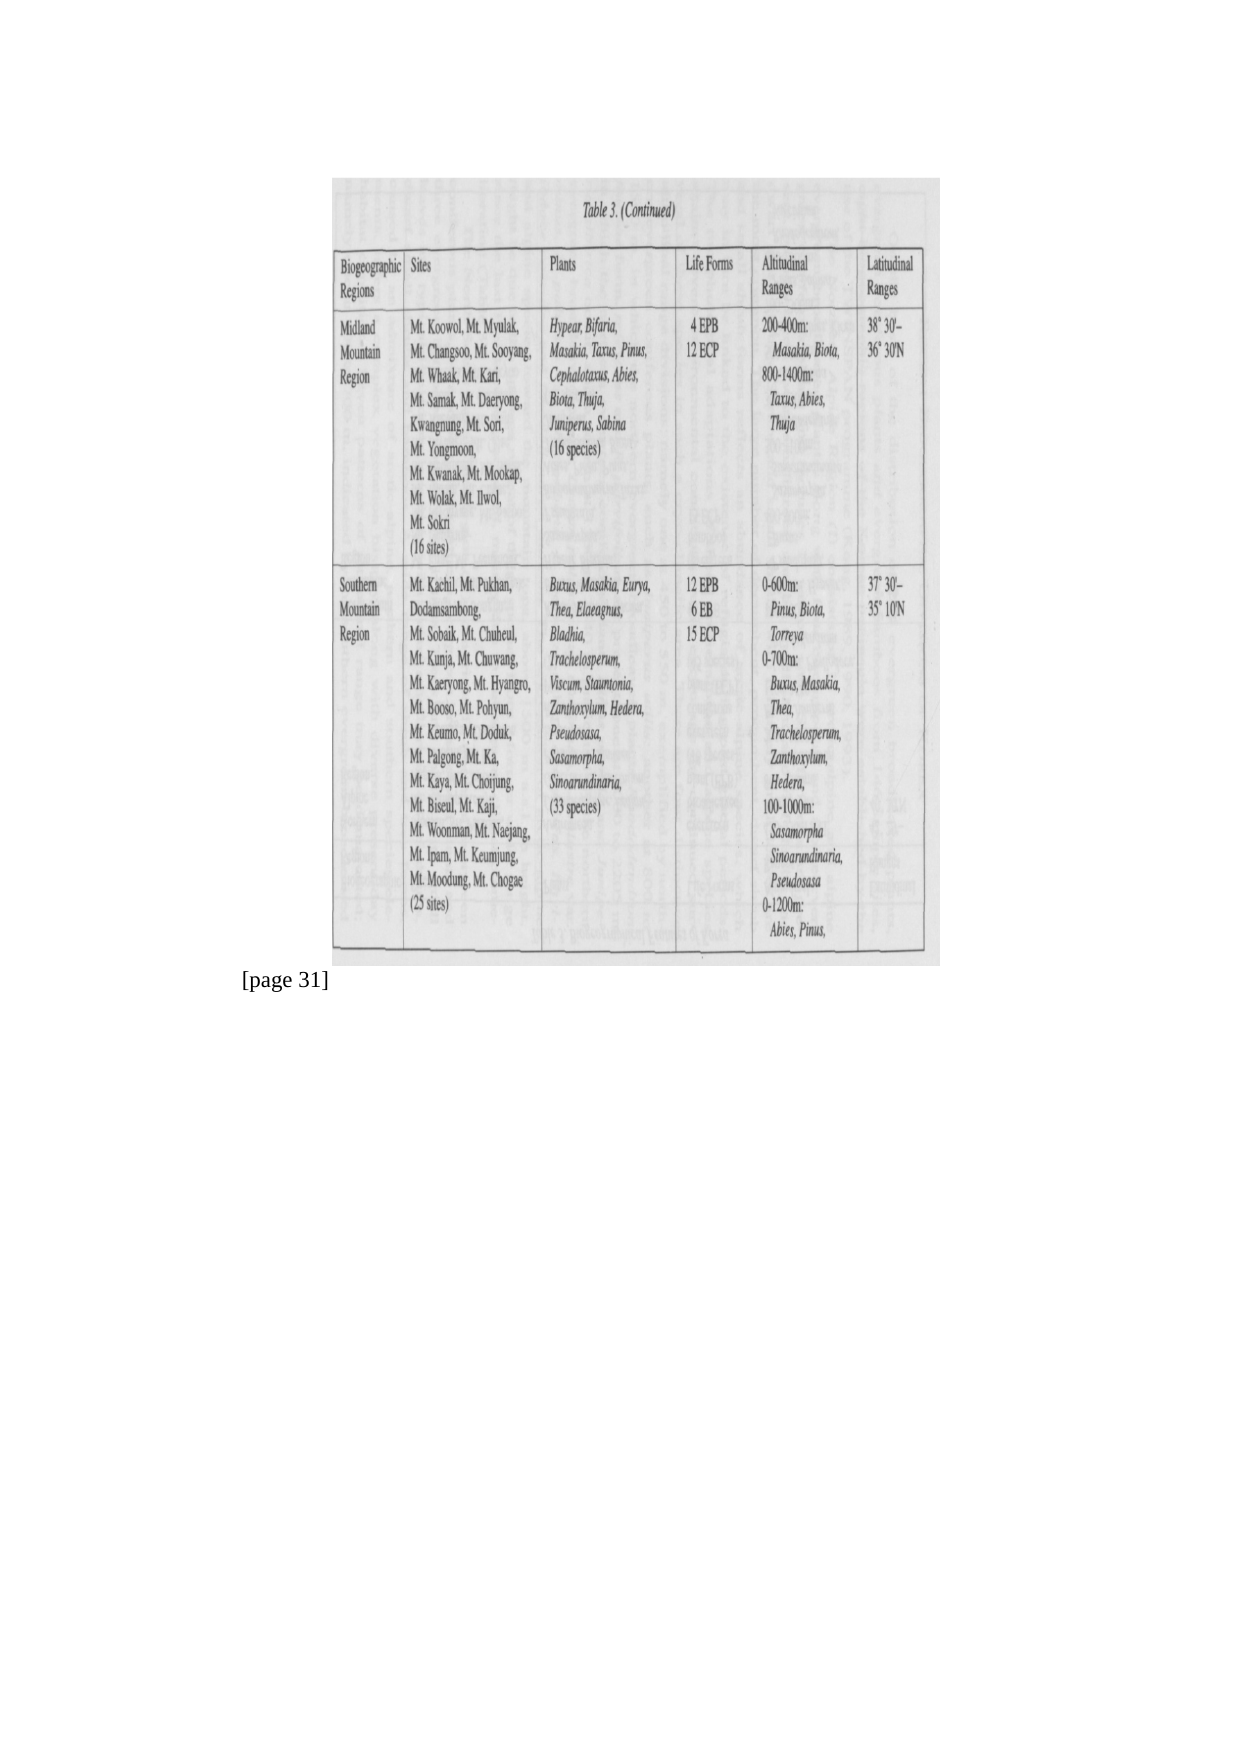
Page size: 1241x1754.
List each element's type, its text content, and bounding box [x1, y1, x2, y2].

picture [332, 179, 940, 965]
text [page 31] [150, 966, 1090, 992]
